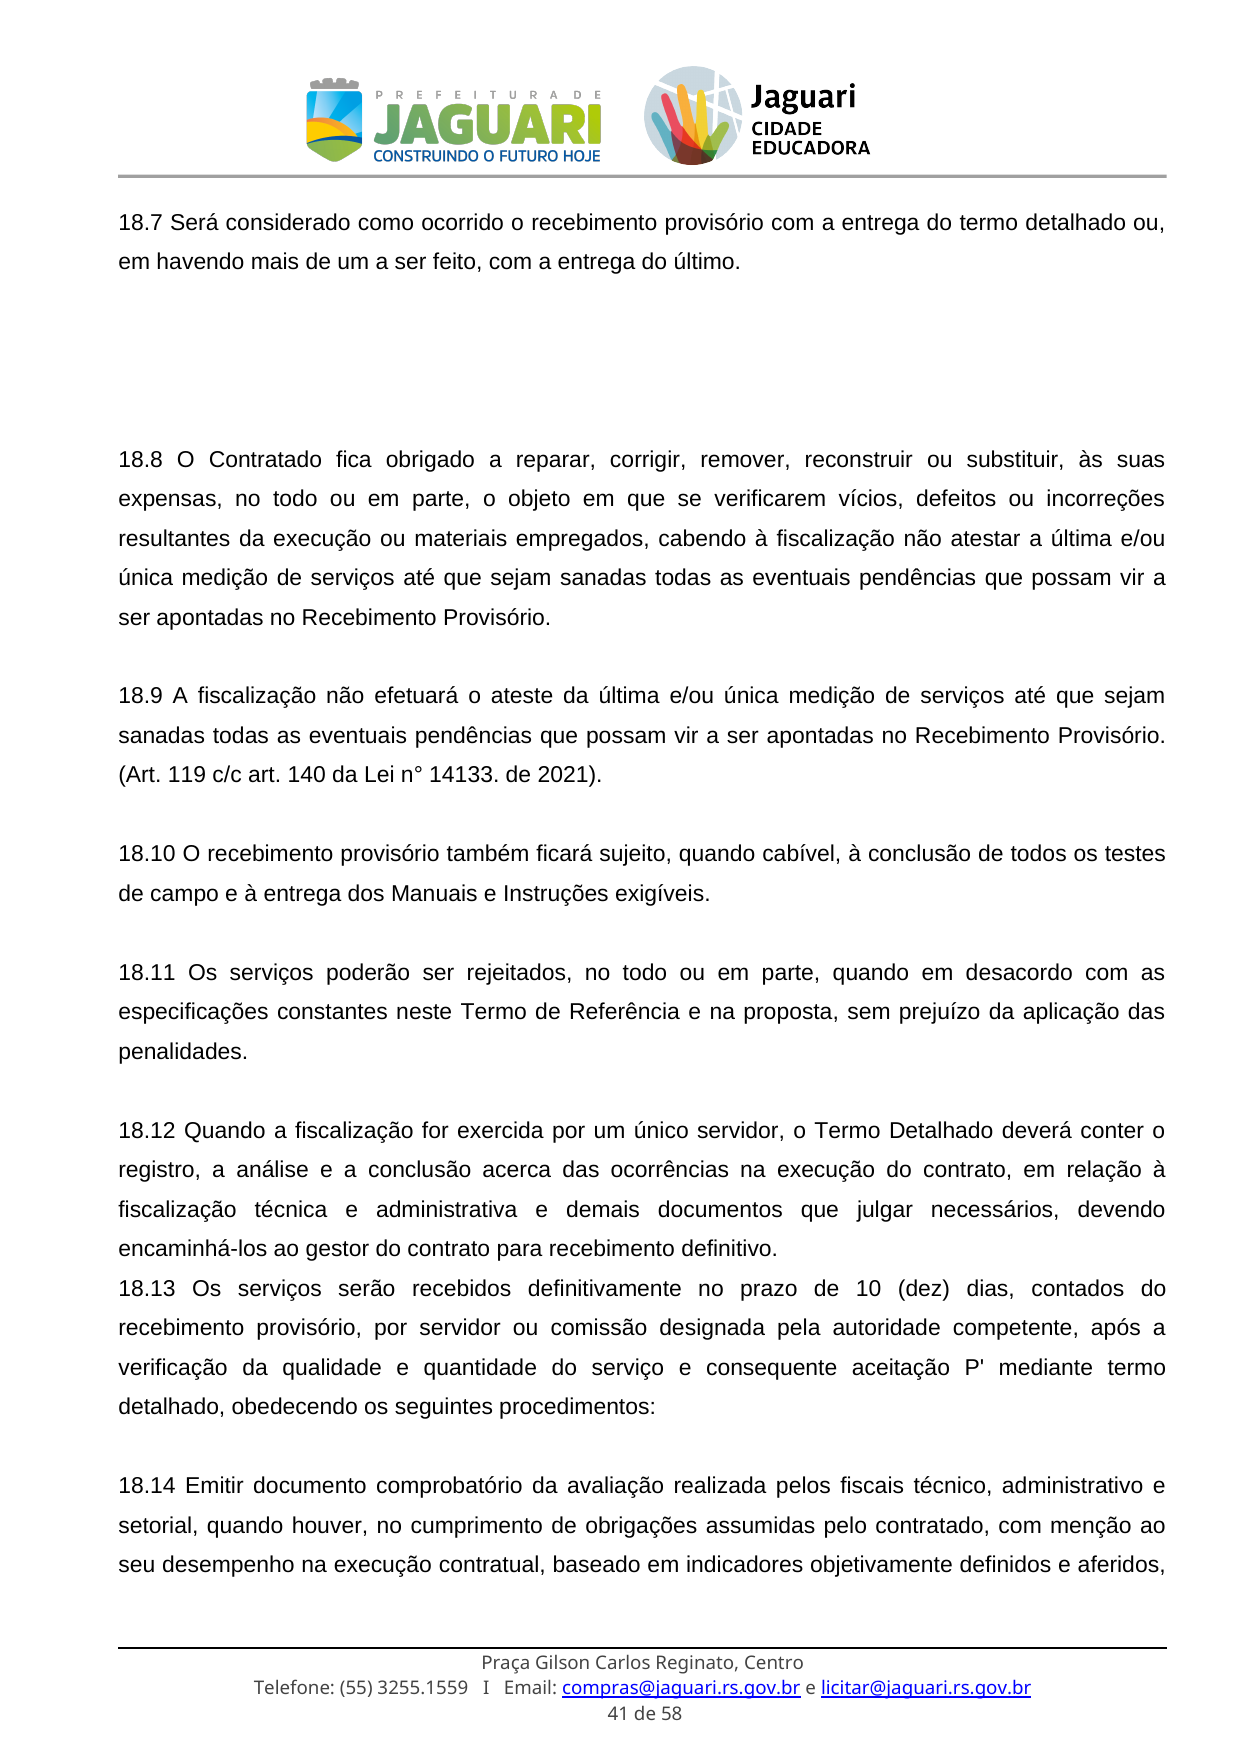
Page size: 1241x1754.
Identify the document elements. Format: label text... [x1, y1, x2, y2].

text 18.7 Será considerado como ocorrido o recebimento provisório com a entrega do termo detalhado ou, em havendo mais de um a ser feito, com a entrega do último. [118, 209, 1167, 274]
text 18.10 O recebimento provisório também ficará sujeito, quando cabível, à conclusão de todos os testes de campo e à entrega dos Manuais e Instruções exigíveis. [118, 840, 1167, 906]
text 18.9 A fiscalização não efetuará o ateste da última e/ou única medição de serviços até que sejam sanadas todas as eventuais pendências que possam vir a ser apontadas no Recebimento Provisório. (Art. 119 c/c art. 140 da Lei n° 14133. de 2021). [118, 682, 1167, 788]
text 18.12 Quando a fiscalização for exercida por um único servidor, o Termo Detalhado deverá conter o registro, a análise e a conclusão acerca das ocorrências na execução do contrato, em relação à fiscalização técnica e administrativa e demais documentos que julgar necessários, devendo encaminhá-los ao gestor do contrato para recebimento definitivo. [118, 1117, 1167, 1262]
text 18.8 O Contratado fica obrigado a reparar, corrigir, remover, reconstruir ou substituir, às suas expensas, no todo ou em parte, o objeto em que se verificarem vícios, defeitos ou incorreções resultantes da execução ou materiais empregados, cabendo à fiscalização não atestar a última e/ou única medição de serviços até que sejam sanadas todas as eventuais pendências que possam vir a ser apontadas no Recebimento Provisório. [118, 446, 1167, 630]
text 18.13 Os serviços serão recebidos definitivamente no prazo de 10 (dez) dias, contados do recebimento provisório, por servidor ou comissão designada pela autoridade competente, após a verificação da qualidade e quantidade do serviço e consequente aceitação P' mediante termo detalhado, obedecendo os seguintes procedimentos: [118, 1275, 1167, 1419]
picture [638, 62, 879, 172]
text 18.11 Os serviços poderão ser rejeitados, no todo ou em parte, quando em desacordo com as especificações constantes neste Termo de Referência e na proposta, sem prejuízo da aplicação das penalidades. [118, 959, 1167, 1064]
picture [298, 68, 617, 174]
